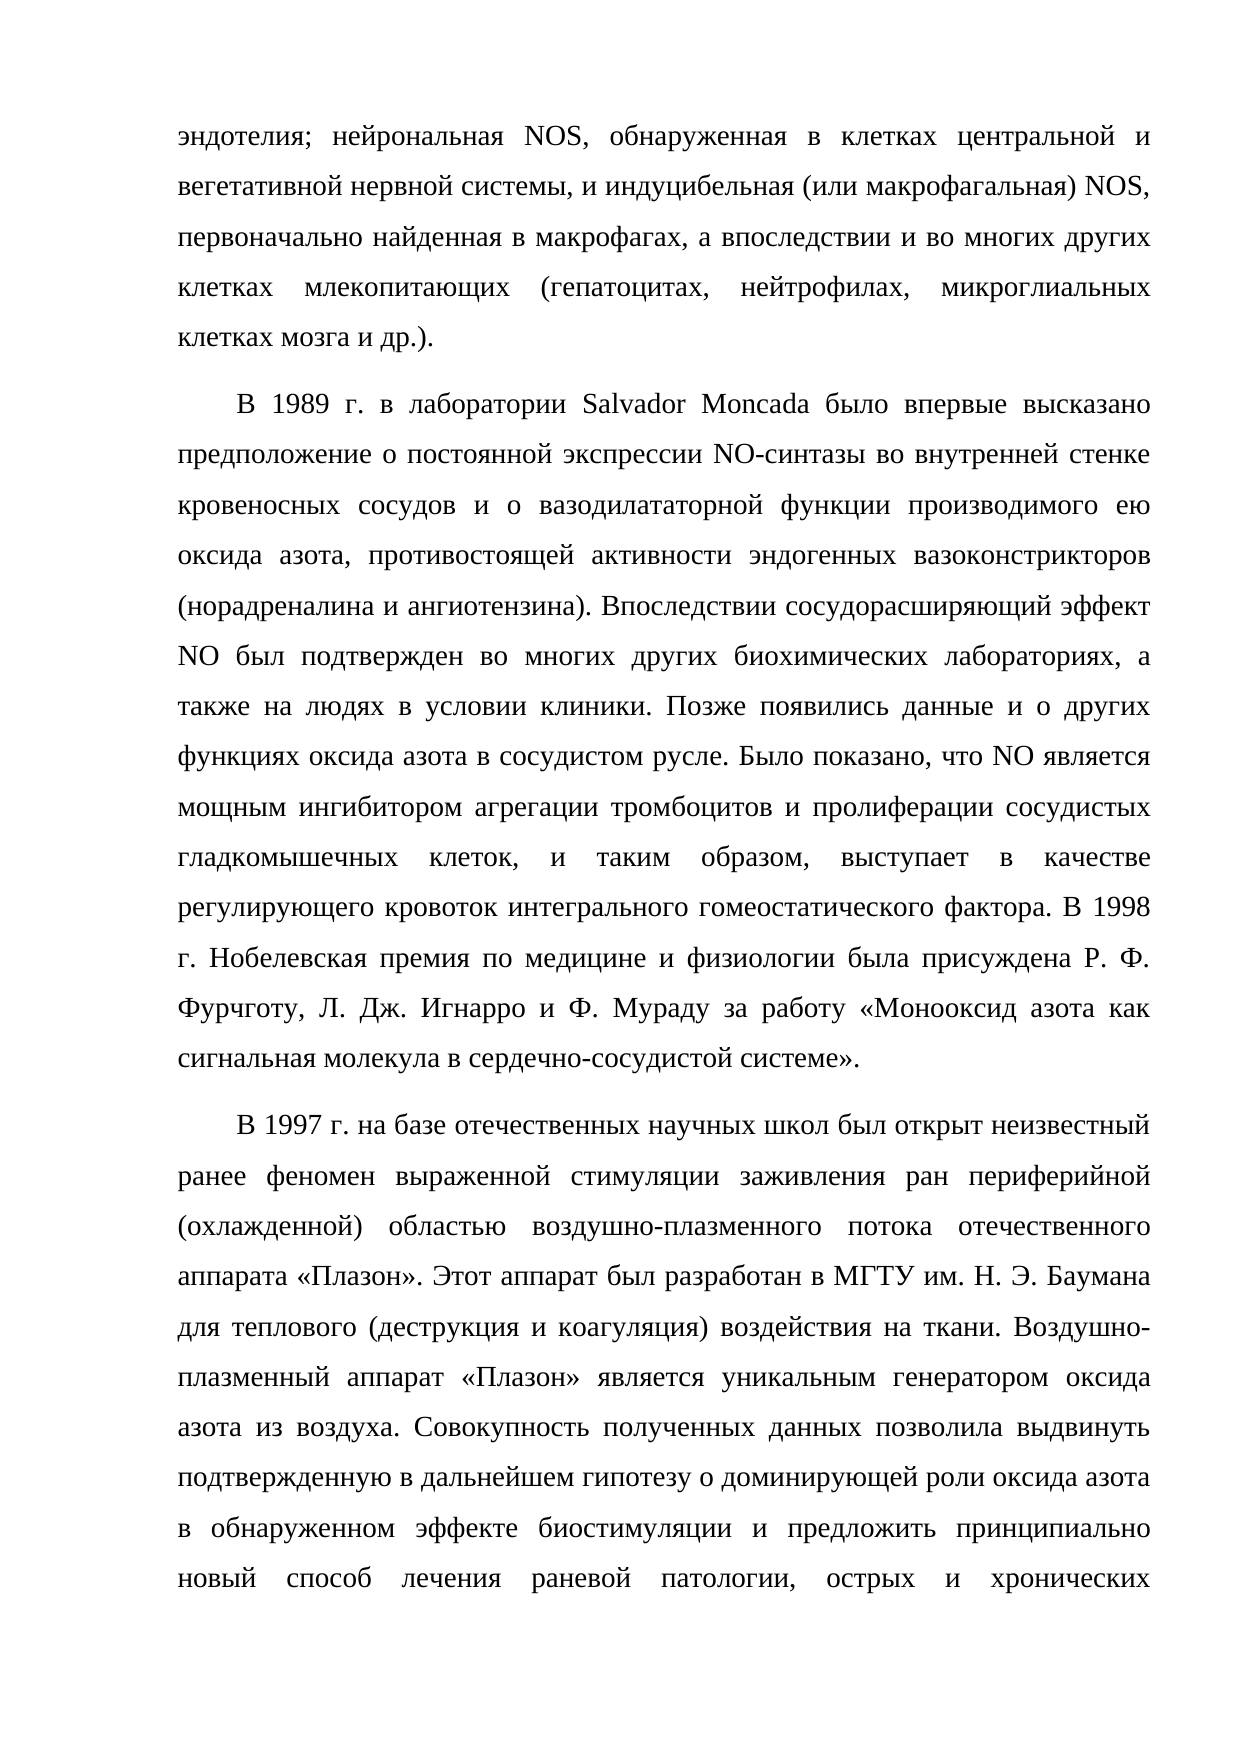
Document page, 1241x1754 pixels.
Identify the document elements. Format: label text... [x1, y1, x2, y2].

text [177, 1107, 1152, 1594]
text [177, 118, 1152, 353]
text В 1989 г. в лаборатории Salvador Moncada было впервые высказано предположение о постоянной экспрессии NO-синтазы во внутренней стенке кровеносных сосудов и о вазодилататорной функции производимого ею оксида азота, противостоящей активности эндогенных вазоконстрикторов (норадреналина и ангиотензина). Впоследствии сосудорасширяющий эффект NO был подтвержден во многих других биохимических лабораториях, а также на людях в условии клиники. Позже появились данные и о других функциях оксида азота в сосудистом русле. Было показано, что NO является мощным ингибитором агрегации тромбоцитов и пролиферации сосудистых гладкомышечных клеток, и таким образом, выступает в качестве регулирующего кровоток интегрального гомеостатического фактора. В 1998 г. Нобелевская премия по медицине и физиологии была присуждена Р. Ф. Фурчготу, Л. Дж. Игнарро и Ф. Мураду за работу «Монооксид азота как сигнальная молекула в сердечно-сосудистой системе». [177, 386, 1152, 1074]
